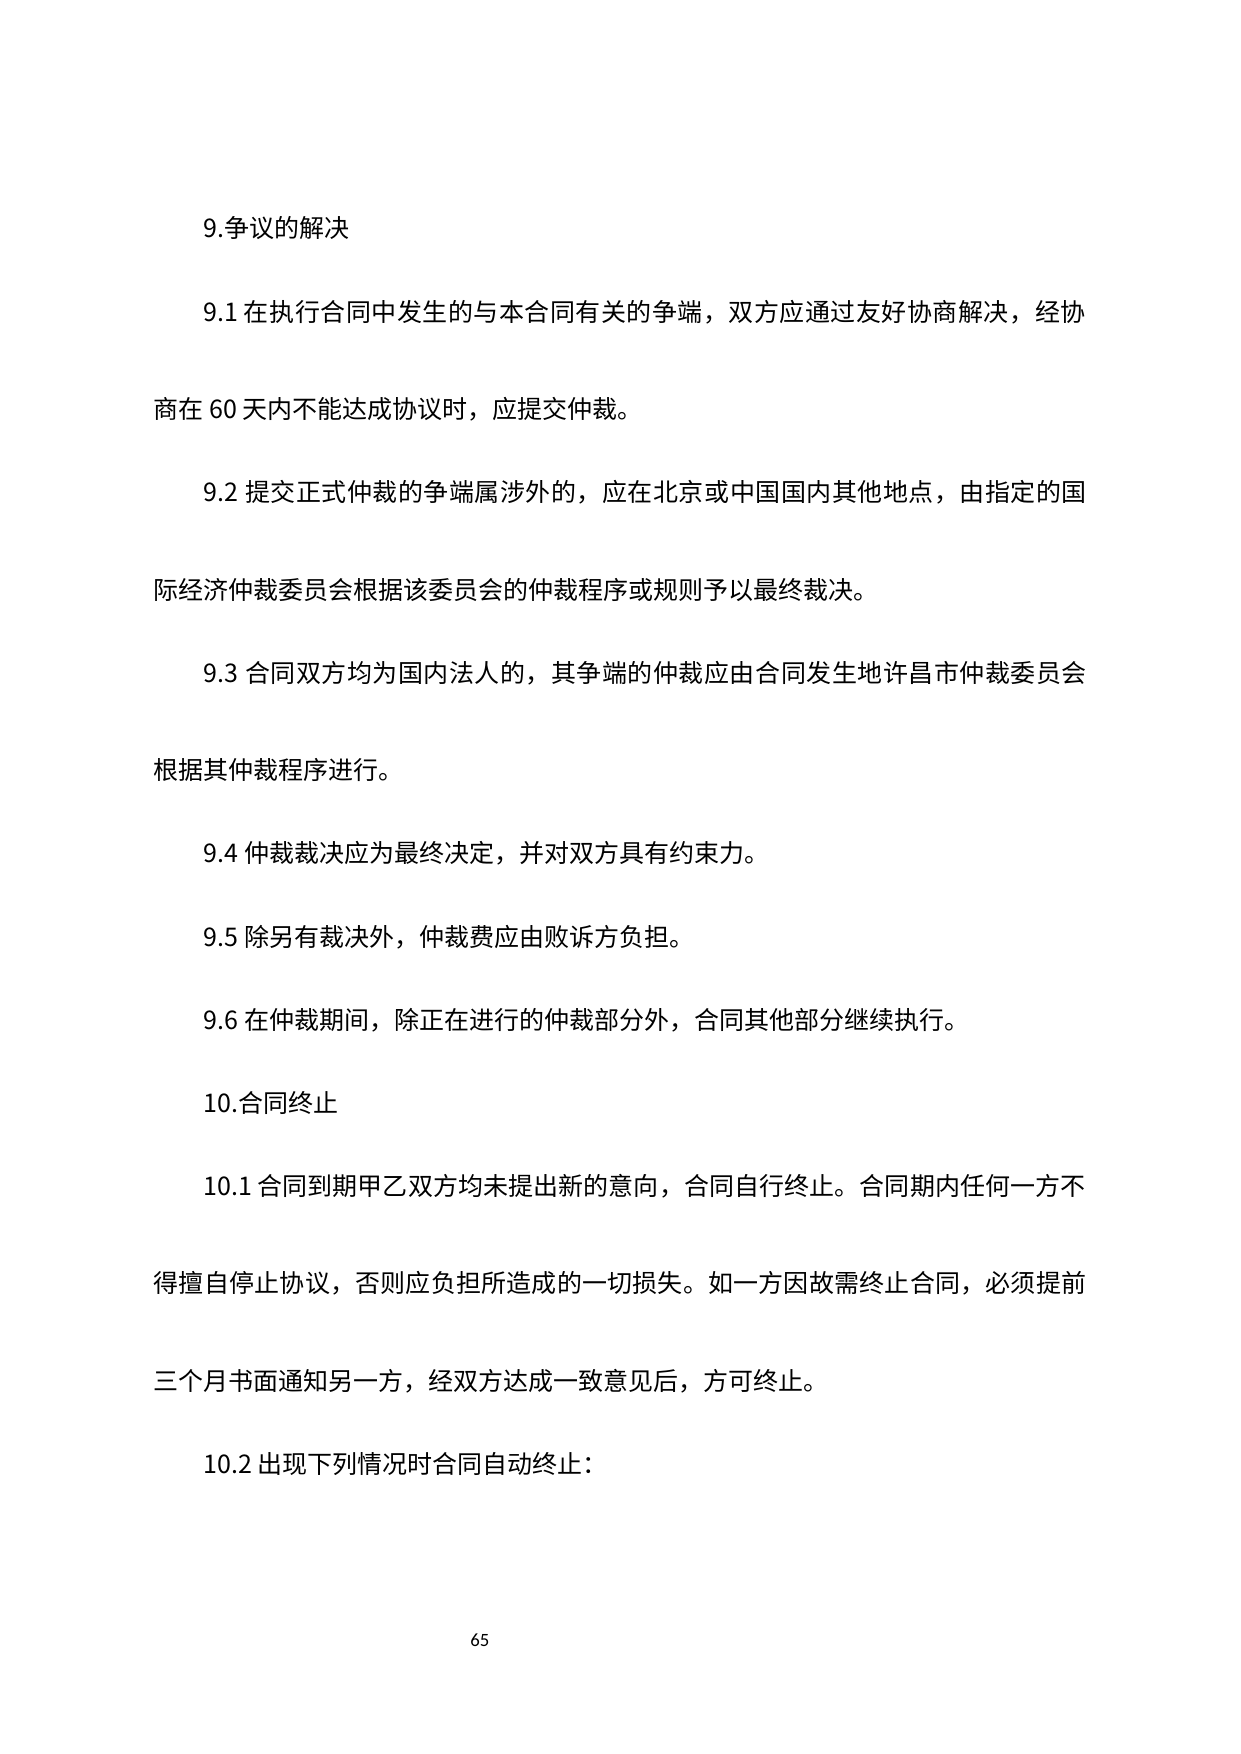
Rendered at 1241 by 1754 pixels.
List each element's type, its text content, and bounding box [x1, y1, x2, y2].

text 9.2 提交正式仲裁的争端属涉外的，应在北京或中国国内其他地点，由指定的国际经济仲裁委员会根据该委员会的仲裁程序或规则予以最终裁决。 [153, 458, 1087, 621]
text 9.3 合同双方均为国内法人的，其争端的仲裁应由合同发生地许昌市仲裁委员会根据其仲裁程序进行。 [153, 639, 1087, 801]
text 9.4 仲裁裁决应为最终决定，并对双方具有约束力。 [153, 819, 1087, 884]
text 9.6 在仲裁期间，除正在进行的仲裁部分外，合同其他部分继续执行。 [153, 986, 1087, 1051]
text 10.1合同到期甲乙双方均未提出新的意向，合同自行终止。合同期内任何一方不得擅自停止协议，否则应负担所造成的一切损失。如一方因故需终止合同，必须提前三个月书面通知另一方，经双方达成一致意见后，方可终止。 [153, 1152, 1087, 1412]
text 10.2 出现下列情况时合同自动终止： [153, 1430, 1087, 1495]
text 10.合同终止 [153, 1069, 1087, 1134]
text 9.1在执行合同中发生的与本合同有关的争端，双方应通过友好协商解决，经协商在 60天内不能达成协议时，应提交仲裁。 [153, 278, 1087, 440]
text 9.5 除另有裁决外，仲裁费应由败诉方负担。 [153, 903, 1087, 968]
text 9.争议的解决 [153, 194, 1087, 259]
